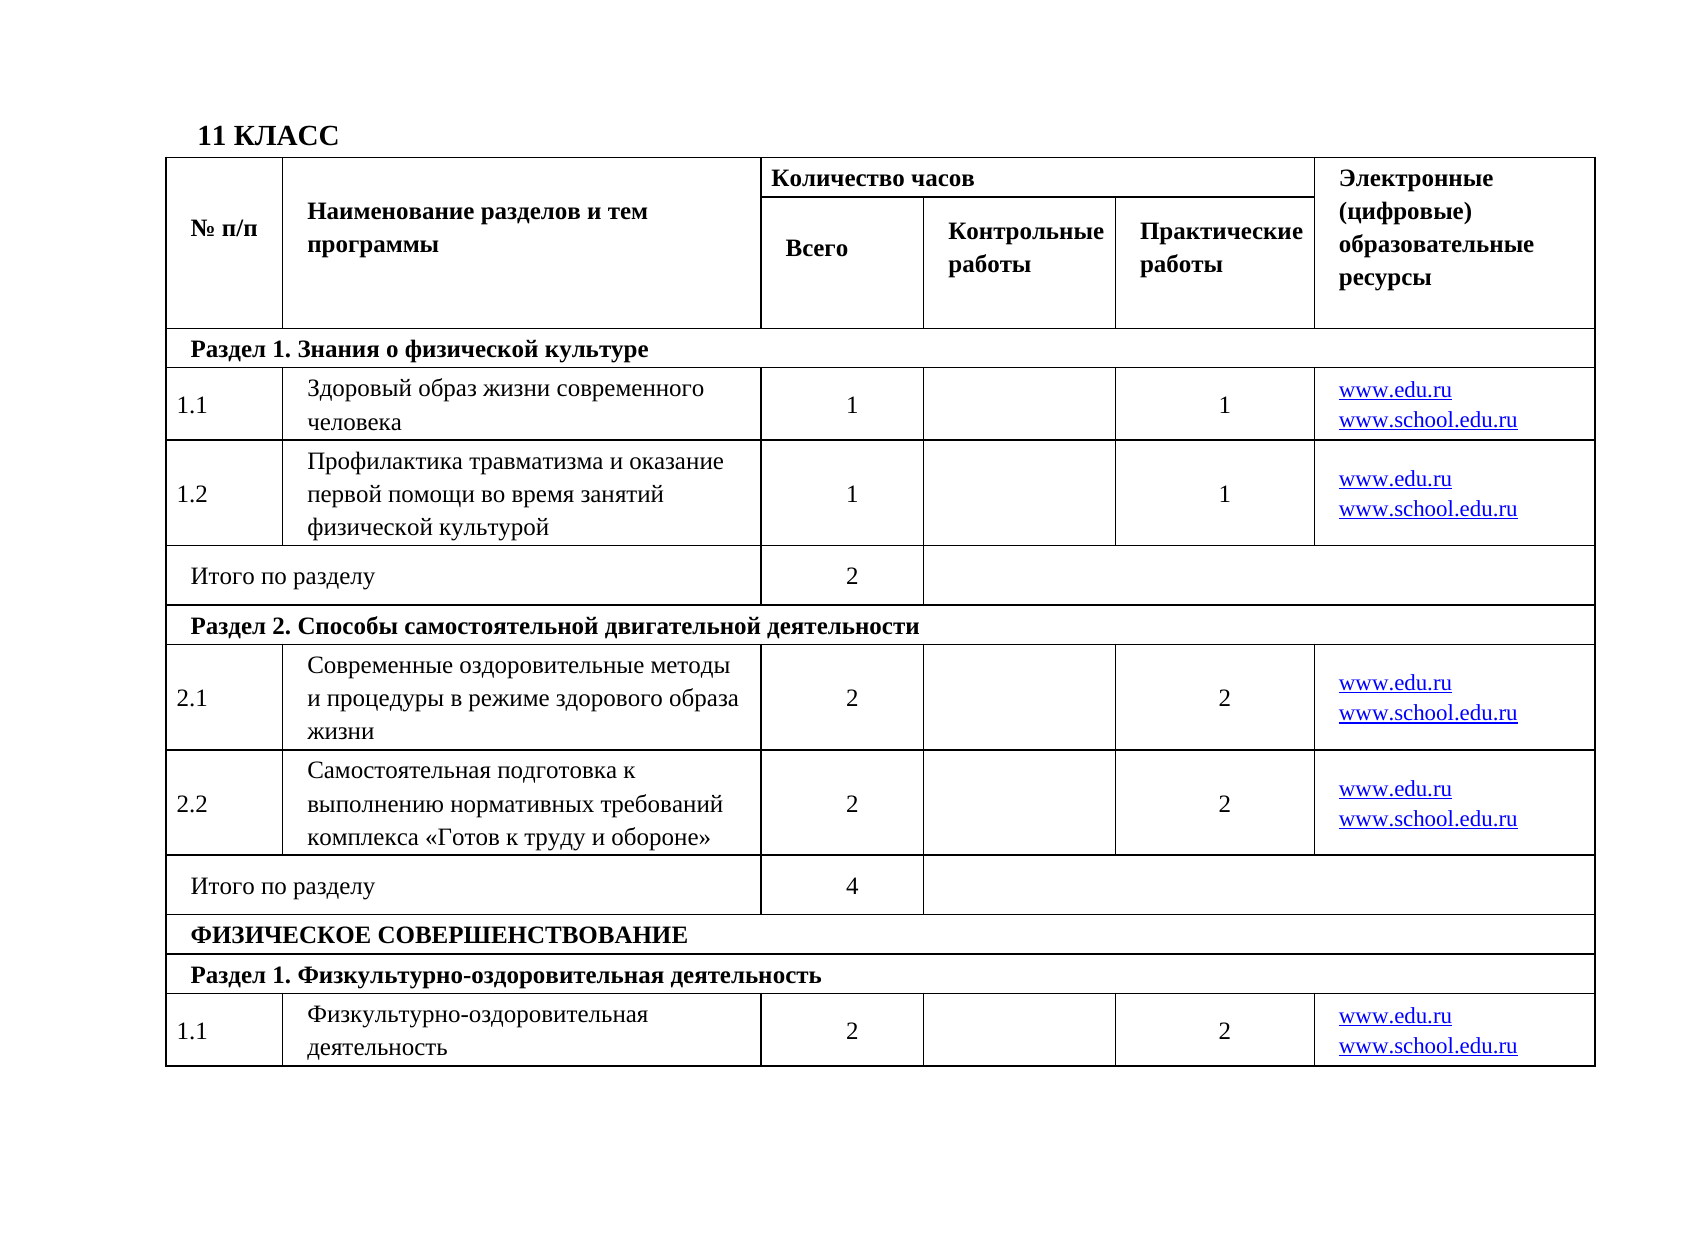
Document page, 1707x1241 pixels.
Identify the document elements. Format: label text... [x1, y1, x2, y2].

table_cell www.edu.ru www.school.edu.ru [1315, 645, 1594, 749]
table_cell [924, 546, 1594, 604]
table_cell 1.1 [167, 994, 282, 1065]
table_header Наименование разделов и тем программы [283, 158, 760, 327]
table_cell 2.1 [167, 645, 282, 749]
table_cell 2 [1116, 994, 1314, 1065]
table_cell [924, 856, 1594, 914]
table_cell Раздел 1. Физкультурно-оздоровительная деятельность [167, 955, 1594, 992]
table_cell [924, 645, 1115, 749]
table_cell [924, 751, 1115, 854]
table_cell 4 [762, 856, 923, 914]
table_cell Раздел 2. Способы самостоятельной двигательной деятельности [167, 606, 1594, 643]
table_cell Итого по разделу [167, 546, 760, 604]
table_header Количество часов [762, 158, 1314, 196]
table_cell Самостоятельная подготовка к выполнению нормативных требований комплекса «Готов к труду и обороне» [283, 751, 760, 854]
table_cell Итого по разделу [167, 856, 760, 914]
table_cell 1.2 [167, 441, 282, 544]
table_cell Контрольные работы [924, 198, 1115, 327]
table_cell [924, 994, 1115, 1065]
table_cell 1 [1116, 368, 1314, 439]
table_cell www.edu.ru www.school.edu.ru [1315, 994, 1594, 1065]
table_cell 2 [1116, 751, 1314, 854]
table_cell 1 [1116, 441, 1314, 544]
table_cell 2 [762, 645, 923, 749]
table_cell 2.2 [167, 751, 282, 854]
table_cell Современные оздоровительные методы и процедуры в режиме здорового образа жизни [283, 645, 760, 749]
table_header № п/п [167, 158, 282, 327]
table_cell Физкультурно-оздоровительная деятельность [283, 994, 760, 1065]
table_cell 2 [762, 546, 923, 604]
table_cell 1 [762, 368, 923, 439]
table_cell Раздел 1. Знания о физической культуре [167, 329, 1594, 367]
table_cell www.edu.ru www.school.edu.ru [1315, 368, 1594, 439]
table_cell [924, 441, 1115, 544]
table_cell Здоровый образ жизни современного человека [283, 368, 760, 439]
table_cell www.edu.ru www.school.edu.ru [1315, 441, 1594, 544]
table_cell 2 [762, 994, 923, 1065]
table_cell Профилактика травматизма и оказание первой помощи во время занятий физической культурой [283, 441, 760, 544]
table_cell 1 [762, 441, 923, 544]
table_cell [924, 368, 1115, 439]
table_cell www.edu.ru www.school.edu.ru [1315, 751, 1594, 854]
table_cell ФИЗИЧЕСКОЕ СОВЕРШЕНСТВОВАНИЕ [167, 915, 1594, 953]
table_cell Практические работы [1116, 198, 1314, 327]
table_cell 1.1 [167, 368, 282, 439]
table_cell 2 [762, 751, 923, 854]
text 11 КЛАСС [190, 118, 1618, 152]
table_cell 2 [1116, 645, 1314, 749]
table_cell Всего [762, 198, 923, 327]
table_header Электронные (цифровые) образовательные ресурсы [1315, 158, 1594, 327]
